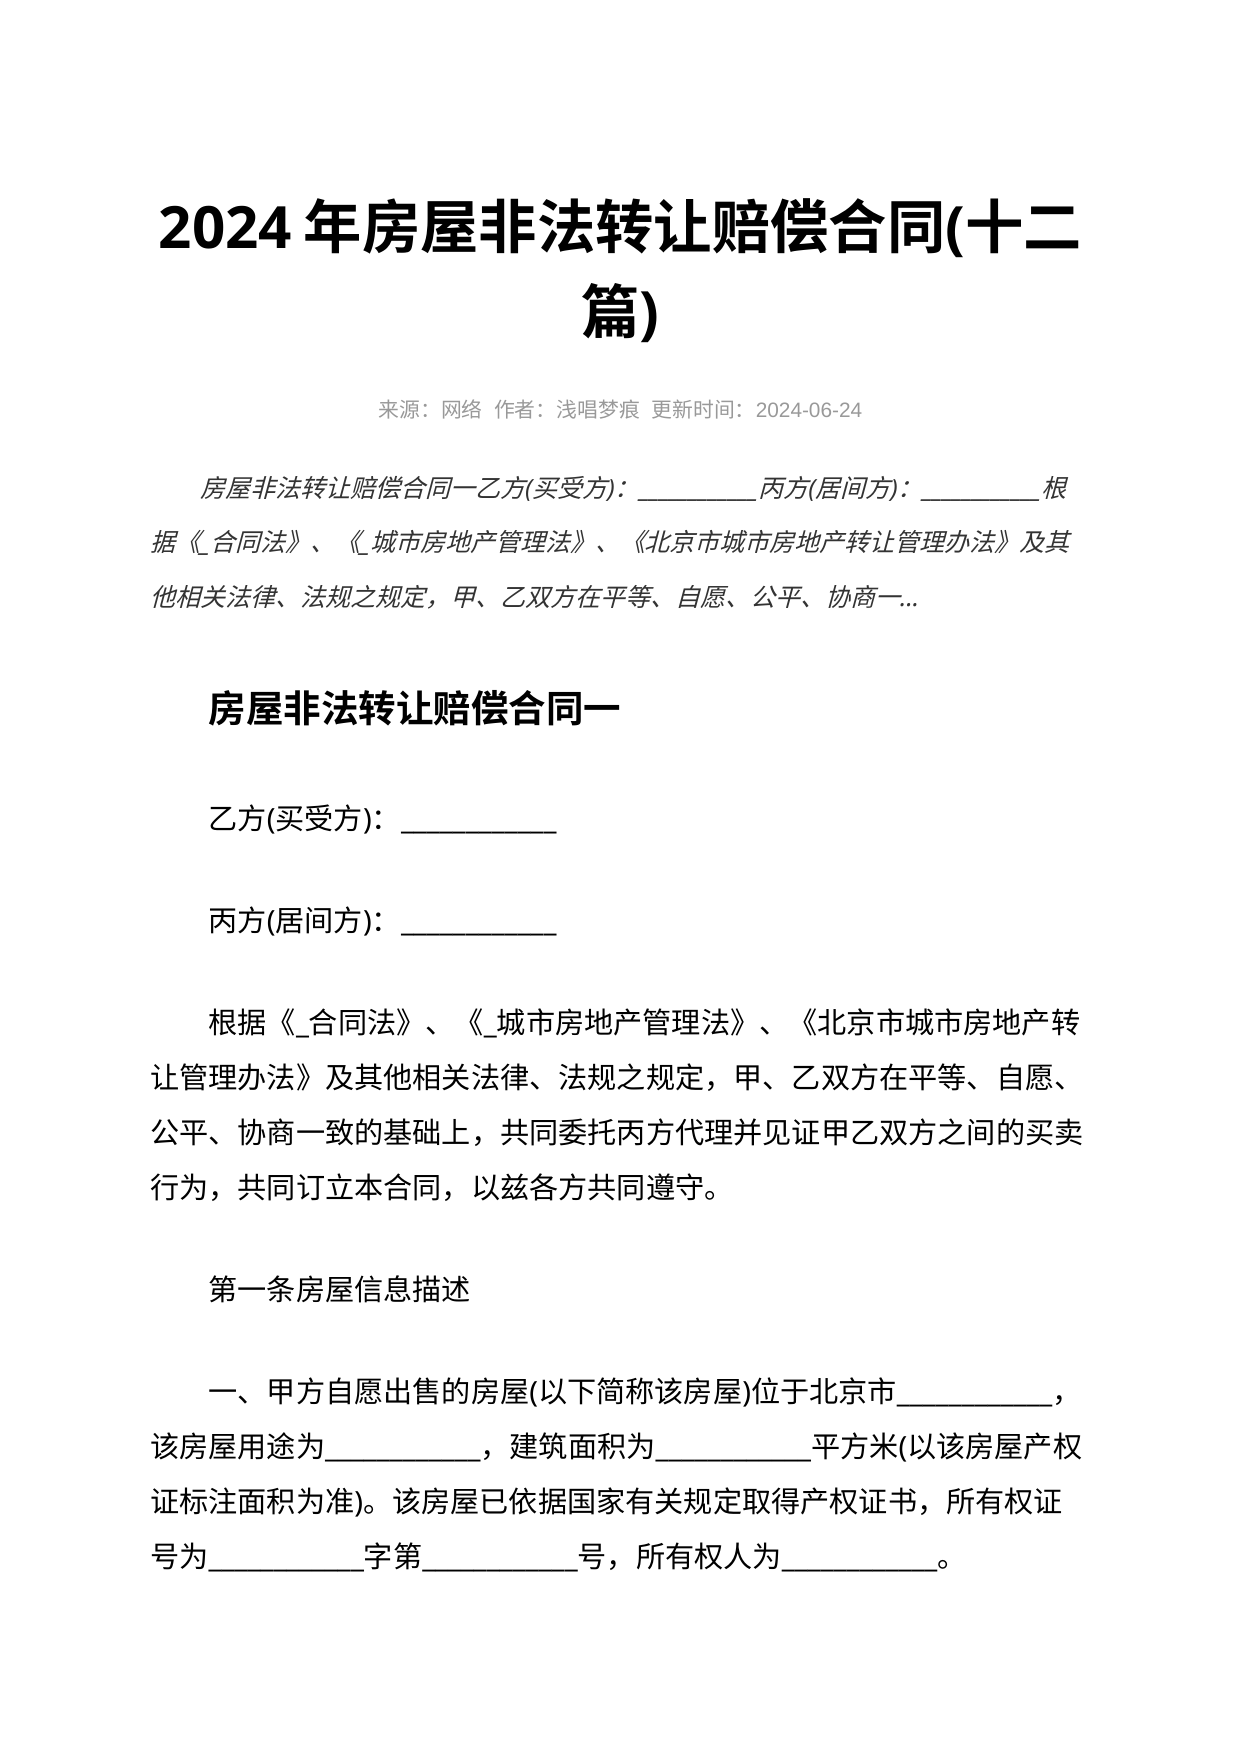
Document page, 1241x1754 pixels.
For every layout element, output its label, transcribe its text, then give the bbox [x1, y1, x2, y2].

text 一、甲方自愿出售的房屋(以下简称该房屋)位于北京市____________，该房屋用途为____________，建筑面积为____________平方米(以该房屋产权证标注面积为准)。该房屋已依据国家有关规定取得产权证书，所有权证号为____________字第____________号，所有权人为____________。 [150, 1368, 1090, 1576]
text 丙方(居间方)：____________ [150, 898, 1090, 940]
text 根据《_合同法》、《_城市房地产管理法》、《北京市城市房地产转让管理办法》及其他相关法律、法规之规定，甲、乙双方在平等、自愿、公平、协商一致的基础上，共同委托丙方代理并见证甲乙双方之间的买卖行为，共同订立本合同，以兹各方共同遵守。 [150, 1000, 1090, 1207]
text 房屋非法转让赔偿合同一 [150, 678, 1090, 733]
text 来源：网络 作者：浅唱梦痕 更新时间：2024-06-24 [150, 398, 1090, 422]
text 第一条房屋信息描述 [150, 1266, 1090, 1309]
text 房屋非法转让赔偿合同一乙方(买受方)：____________丙方(居间方)：____________根据《_合同法》、《_城市房地产管理法》、《北京市城市房地产转让管理办法》及其他相关法律、法规之规定，甲、乙双方在平等、自愿、公平、协商一... [150, 468, 1090, 613]
text 乙方(买受方)：____________ [150, 796, 1090, 838]
subtitle 2024年房屋非法转让赔偿合同(十二篇) [150, 181, 1090, 351]
